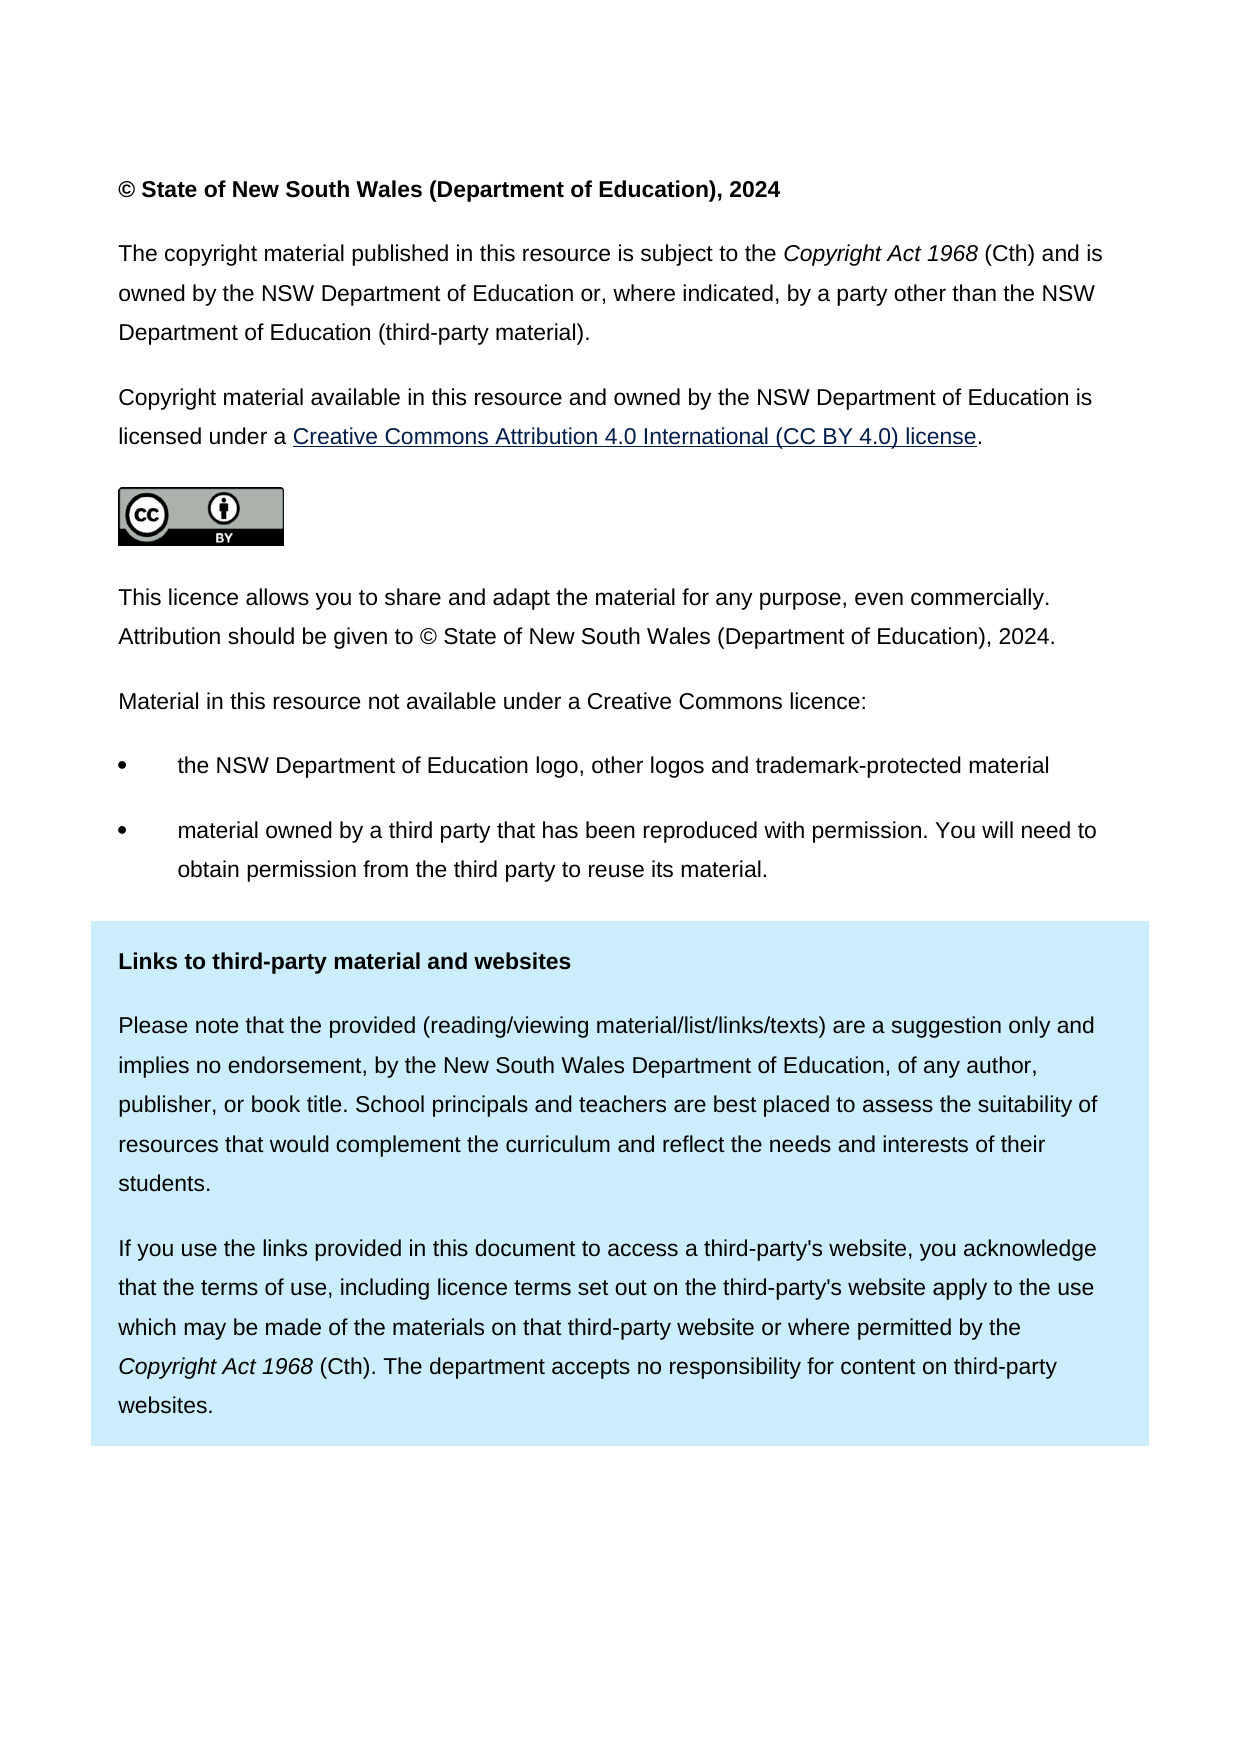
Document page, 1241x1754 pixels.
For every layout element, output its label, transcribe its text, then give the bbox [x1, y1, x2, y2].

text Please note that the provided (reading/viewing material/list/links/texts) are a suggestion only and implies no endorsement, by the New South Wales Department of Education, of any author, publisher, or book title. School principals and teachers are best placed to assess the suitability of resources that would complement the curriculum and reflect the needs and interests of their students. [97, 985, 1143, 1196]
text Copyright material available in this resource and owned by the NSW Department of Education is licensed under a Creative Commons Attribution 4.0 International (CC BY 4.0) license. [118, 384, 1122, 449]
picture [118, 487, 284, 546]
text If you use the links provided in this document to access a third-party's website, you acknowledge that the terms of use, including licence terms set out on the third-party's website apply to the use which may be made of the materials on that third-party website or where permitted by the Copyright Act 1968 (Cth). The department accepts no responsibility for content on third-party websites. [97, 1207, 1143, 1439]
text Material in this resource not available under a Creative Commons licence: [118, 688, 1122, 714]
text Links to third-party material and websites [97, 927, 1143, 974]
text This licence allows you to share and adapt the material for any purpose, even commercially. Attribution should be given to © State of New South Wales (Department of Education), 2024. [118, 584, 1122, 649]
text The copyright material published in this resource is subject to the Copyright Act 1968 (Cth) and is owned by the NSW Department of Education or, where indicated, by a party other than the NSW Department of Education (third-party material). [118, 240, 1122, 346]
list material owned by a third party that has been reproduced with permission. You will need to obtain permission from the third party to reuse its material. [118, 817, 1122, 882]
list the NSW Department of Education logo, other logos and trademark-protected material [118, 752, 1122, 778]
text © State of New South Wales (Department of Education), 2024 [118, 176, 1122, 202]
